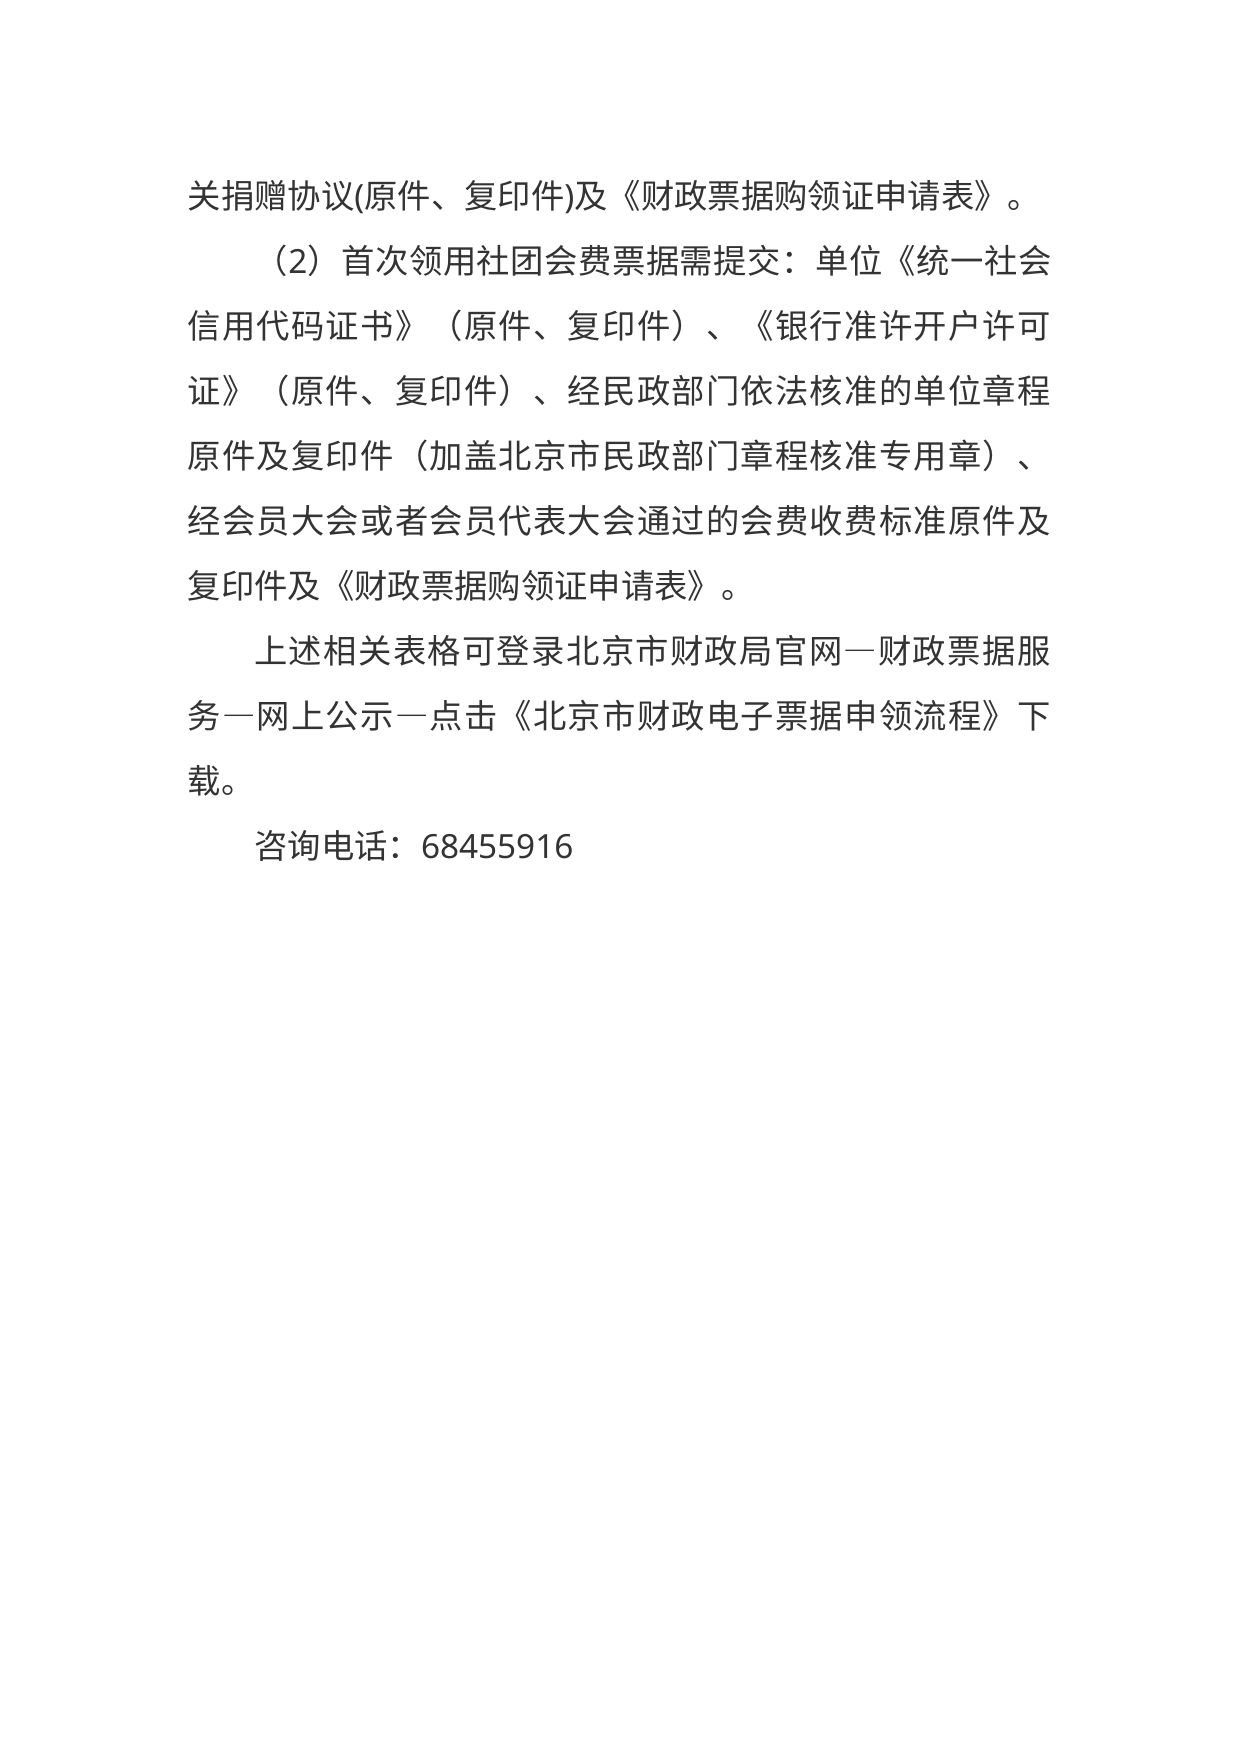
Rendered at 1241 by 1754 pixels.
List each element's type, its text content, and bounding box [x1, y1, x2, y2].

list （2）首次领用社团会费票据需提交：单位《统一社会信用代码证书》（原件、复印件）、《银行准许开户许可证》（原件、复印件）、经民政部门依法核准的单位章程原件及复印件（加盖北京市民政部门章程核准专用章）、经会员大会或者会员代表大会通过的会费收费标准原件及复印件及《财政票据购领证申请表》。 [187, 227, 1053, 617]
list 上述相关表格可登录北京市财政局官网—财政票据服务—网上公示—点击《北京市财政电子票据申领流程》下载。 [187, 617, 1053, 812]
list 咨询电话：68455916 [187, 812, 1053, 877]
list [187, 162, 1053, 227]
